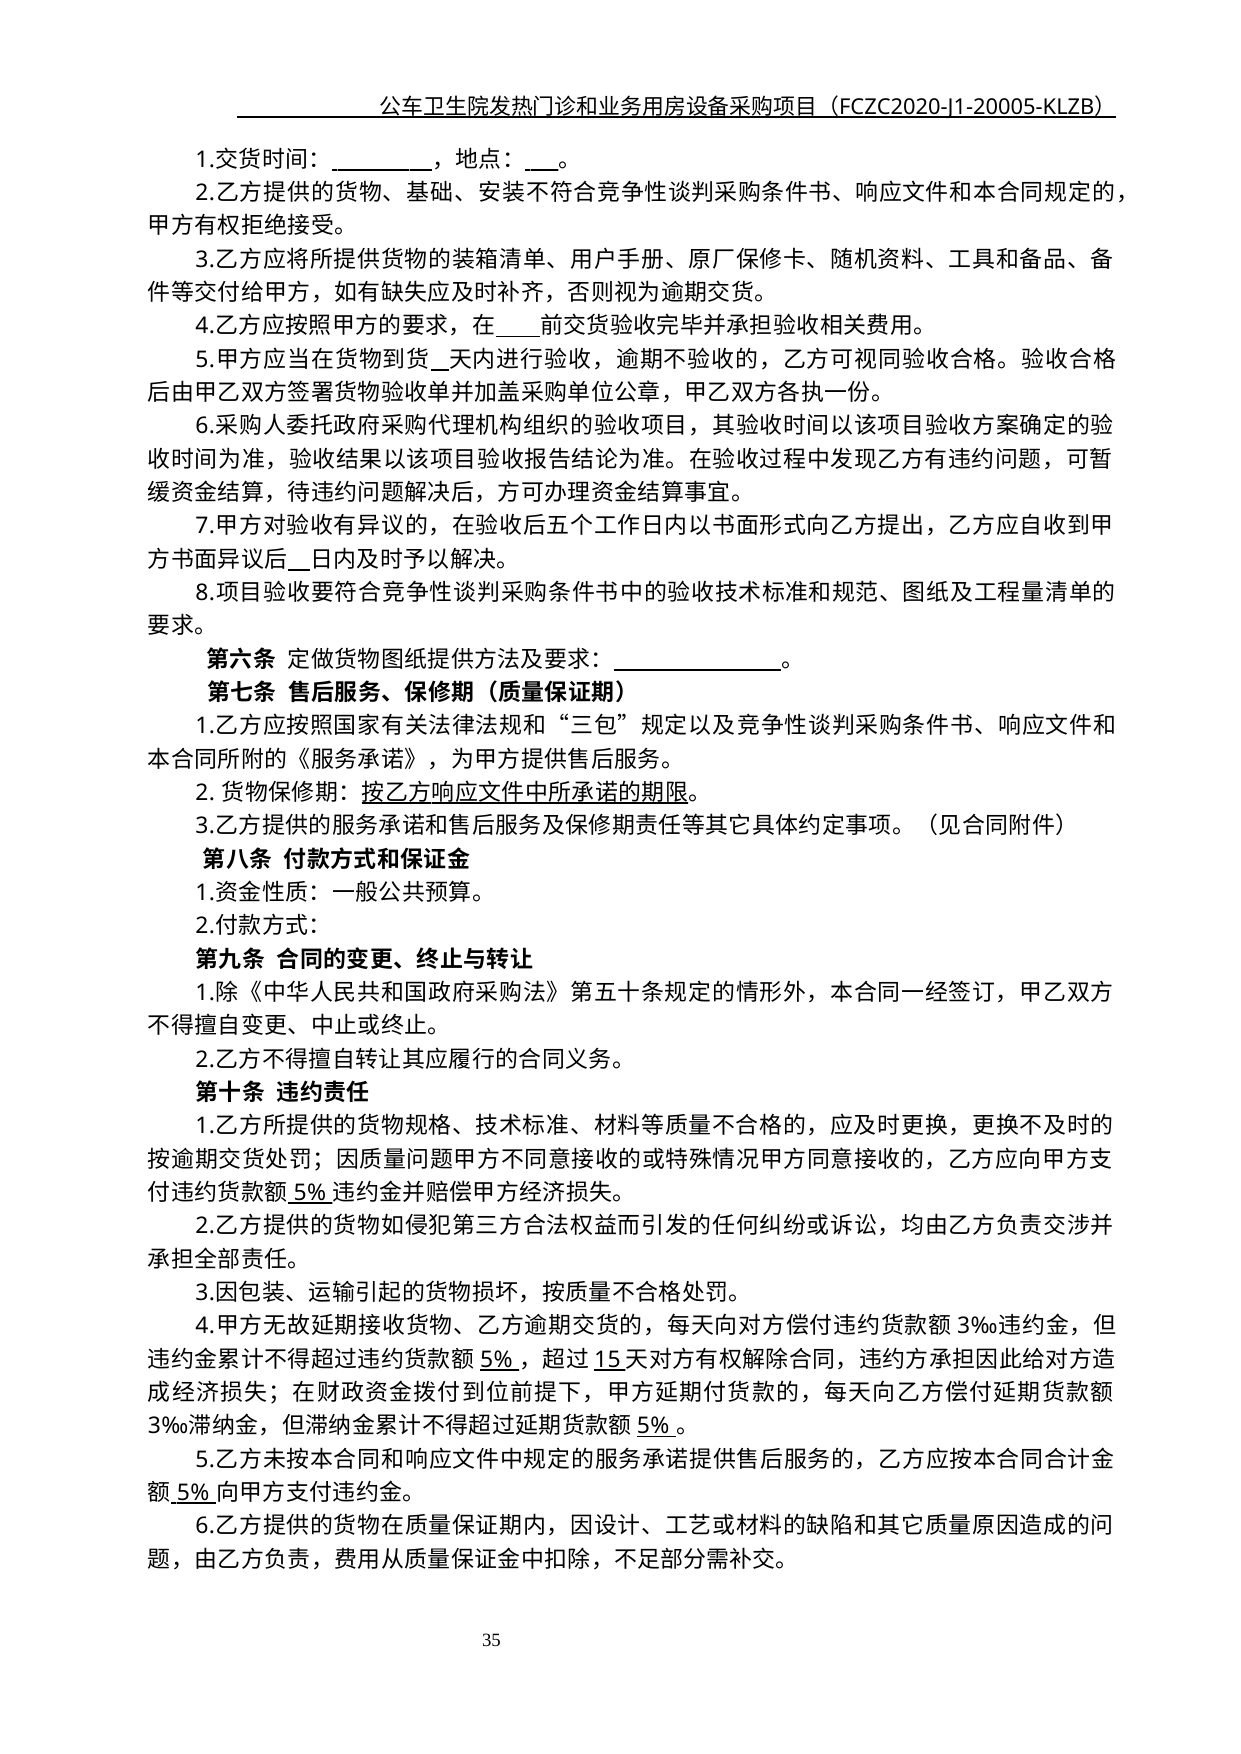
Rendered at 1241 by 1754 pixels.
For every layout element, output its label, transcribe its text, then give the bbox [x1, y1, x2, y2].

text 5.甲方应当在货物到货 天内进行验收，逾期不验收的，乙方可视同验收合格。验收合格后由甲乙双方签署货物验收单并加盖采购单位公章，甲乙双方各执一份。 [148, 340, 1116, 407]
text 2.乙方提供的货物、基础、安装不符合竞争性谈判采购条件书、响应文件和本合同规定的，甲方有权拒绝接受。 [148, 174, 1116, 240]
text 3.因包装、运输引起的货物损坏，按质量不合格处罚。 [148, 1274, 1116, 1307]
text 2.乙方不得擅自转让其应履行的合同义务。 [148, 1040, 1116, 1074]
text 4.乙方应按照甲方的要求，在 前交货验收完毕并承担验收相关费用。 [148, 307, 1116, 340]
text 7.甲方对验收有异议的，在验收后五个工作日内以书面形式向乙方提出，乙方应自收到甲方书面异议后 日内及时予以解决。 [148, 507, 1116, 574]
text 1.交货时间： ，地点： 。 [148, 140, 1116, 174]
text 1.乙方所提供的货物规格、技术标准、材料等质量不合格的，应及时更换，更换不及时的按逾期交货处罚；因质量问题甲方不同意接收的或特殊情况甲方同意接收的，乙方应向甲方支付违约货款额 5% 违约金并赔偿甲方经济损失。 [148, 1107, 1116, 1207]
text 第七条 售后服务、保修期（质量保证期） [148, 674, 1116, 707]
text 第六条 定做货物图纸提供方法及要求： 。 [148, 640, 1116, 674]
text 1.乙方应按照国家有关法律法规和“三包”规定以及竞争性谈判采购条件书、响应文件和本合同所附的《服务承诺》，为甲方提供售后服务。 [148, 707, 1116, 774]
text 5.乙方未按本合同和响应文件中规定的服务承诺提供售后服务的，乙方应按本合同合计金额 5% 向甲方支付违约金。 [148, 1440, 1116, 1507]
text 8.项目验收要符合竞争性谈判采购条件书中的验收技术标准和规范、图纸及工程量清单的要求。 [148, 574, 1116, 640]
text 4.甲方无故延期接收货物、乙方逾期交货的，每天向对方偿付违约货款额3‰违约金，但违约金累计不得超过违约货款额5% ，超过15天对方有权解除合同，违约方承担因此给对方造成经济损失；在财政资金拨付到位前提下，甲方延期付货款的，每天向乙方偿付延期货款额3‰滞纳金，但滞纳金累计不得超过延期货款额5% 。 [148, 1307, 1116, 1440]
text 2.乙方提供的货物如侵犯第三方合法权益而引发的任何纠纷或诉讼，均由乙方负责交涉并承担全部责任。 [148, 1207, 1116, 1274]
text 1.资金性质：一般公共预算。 [148, 874, 1116, 907]
text 6.乙方提供的货物在质量保证期内，因设计、工艺或材料的缺陷和其它质量原因造成的问题，由乙方负责，费用从质量保证金中扣除，不足部分需补交。 [148, 1507, 1116, 1574]
text 6.采购人委托政府采购代理机构组织的验收项目，其验收时间以该项目验收方案确定的验收时间为准，验收结果以该项目验收报告结论为准。在验收过程中发现乙方有违约问题，可暂缓资金结算，待违约问题解决后，方可办理资金结算事宜。 [148, 407, 1116, 507]
text 3.乙方应将所提供货物的装箱清单、用户手册、原厂保修卡、随机资料、工具和备品、备件等交付给甲方，如有缺失应及时补齐，否则视为逾期交货。 [148, 240, 1116, 307]
text 第十条 违约责任 [148, 1074, 1116, 1107]
text 第八条 付款方式和保证金 [148, 840, 1116, 874]
text 3.乙方提供的服务承诺和售后服务及保修期责任等其它具体约定事项。（见合同附件） [148, 807, 1116, 840]
text 2.付款方式： [148, 907, 1116, 940]
text 2. 货物保修期：按乙方响应文件中所承诺的期限。 [148, 774, 1116, 807]
text 第九条 合同的变更、终止与转让 [148, 940, 1116, 974]
text 1.除《中华人民共和国政府采购法》第五十条规定的情形外，本合同一经签订，甲乙双方不得擅自变更、中止或终止。 [148, 974, 1116, 1040]
